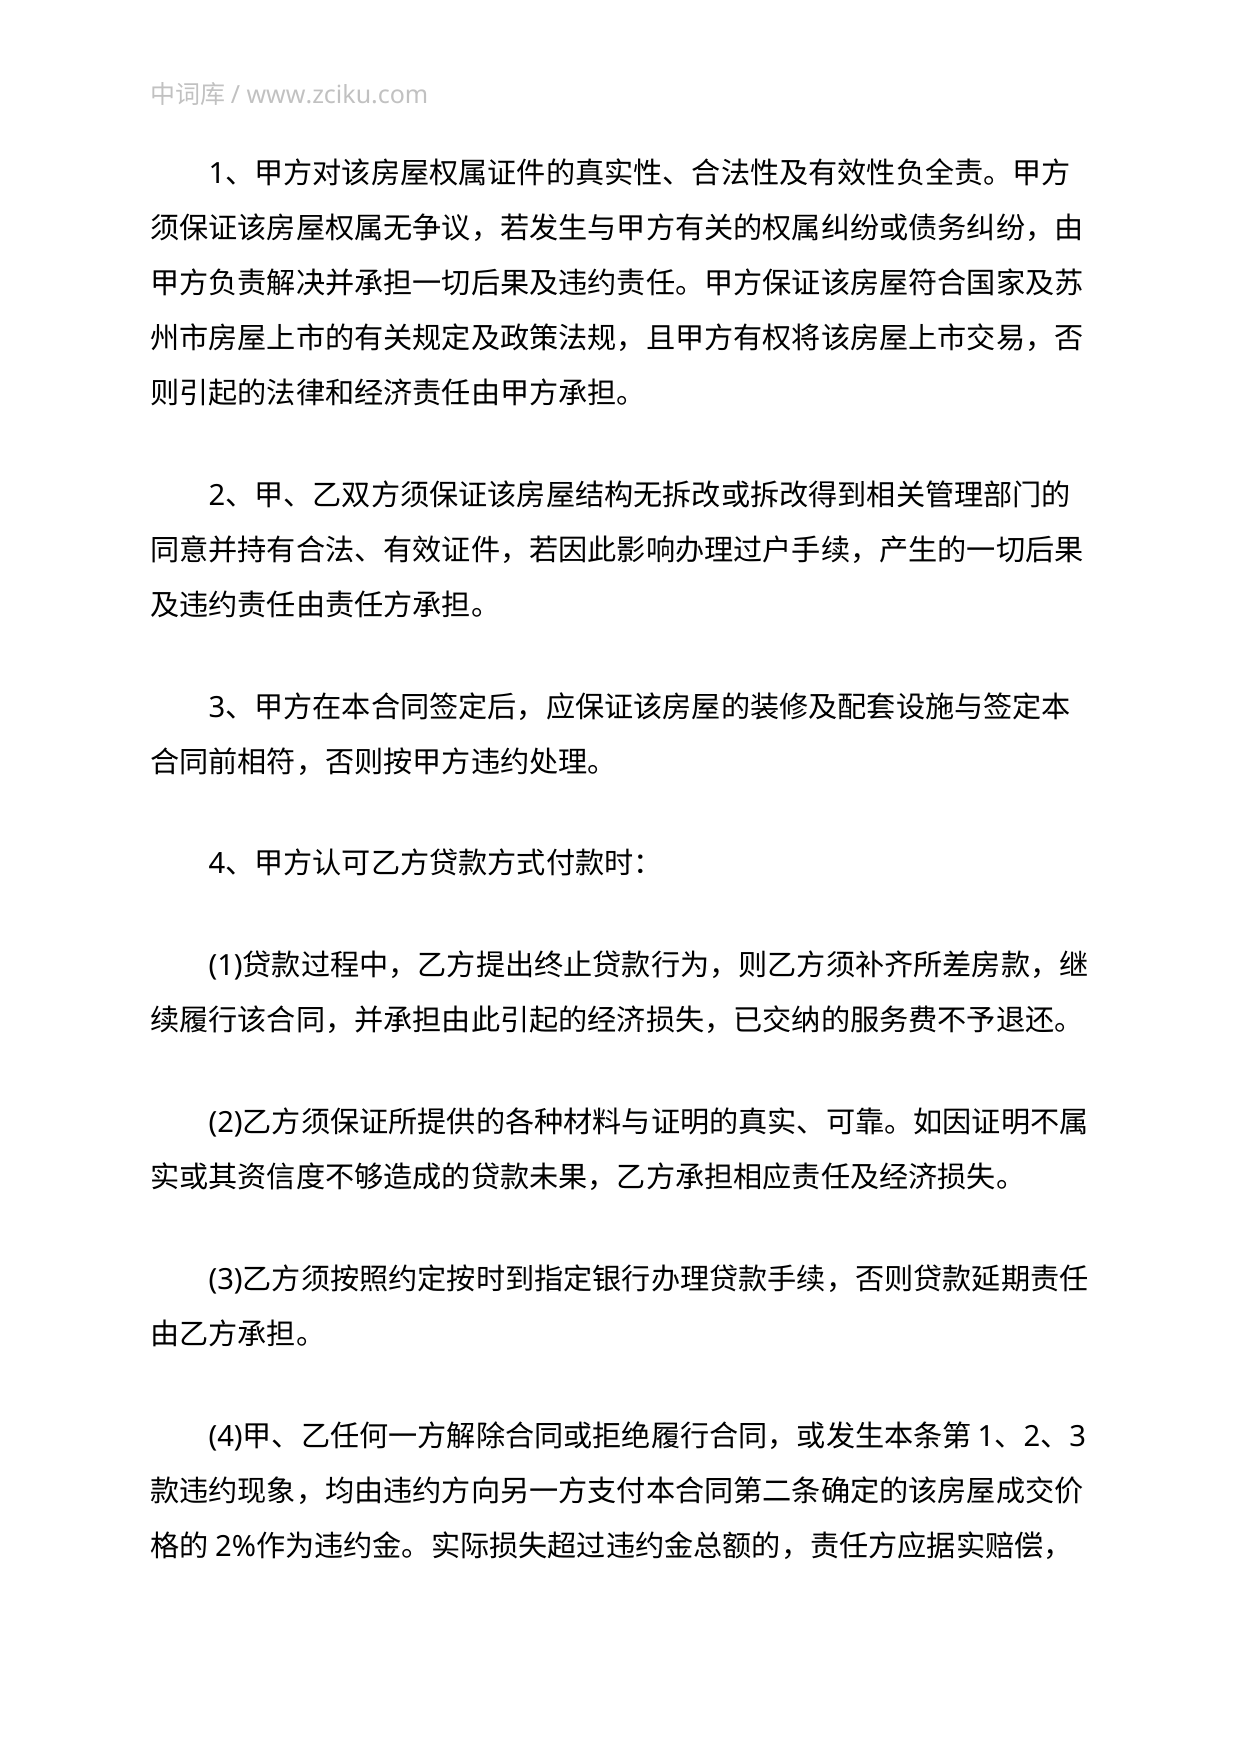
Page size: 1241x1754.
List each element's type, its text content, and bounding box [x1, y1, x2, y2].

text 3、甲方在本合同签定后，应保证该房屋的装修及配套设施与签定本合同前相符，否则按甲方违约处理。 [150, 683, 1090, 780]
text (2)乙方须保证所提供的各种材料与证明的真实、可靠。如因证明不属实或其资信度不够造成的贷款未果，乙方承担相应责任及经济损失。 [150, 1099, 1090, 1196]
text (3)乙方须按照约定按时到指定银行办理贷款手续，否则贷款延期责任由乙方承担。 [150, 1255, 1090, 1353]
text 4、甲方认可乙方贷款方式付款时： [150, 840, 1090, 882]
text 2、甲、乙双方须保证该房屋结构无拆改或拆改得到相关管理部门的同意并持有合法、有效证件，若因此影响办理过户手续，产生的一切后果及违约责任由责任方承担。 [150, 471, 1090, 624]
text (1)贷款过程中，乙方提出终止贷款行为，则乙方须补齐所差房款，继续履行该合同，并承担由此引起的经济损失，已交纳的服务费不予退还。 [150, 942, 1090, 1039]
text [150, 1412, 1090, 1564]
text 1、甲方对该房屋权属证件的真实性、合法性及有效性负全责。甲方须保证该房屋权属无争议，若发生与甲方有关的权属纠纷或债务纠纷，由甲方负责解决并承担一切后果及违约责任。甲方保证该房屋符合国家及苏州市房屋上市的有关规定及政策法规，且甲方有权将该房屋上市交易，否则引起的法律和经济责任由甲方承担。 [150, 150, 1090, 412]
